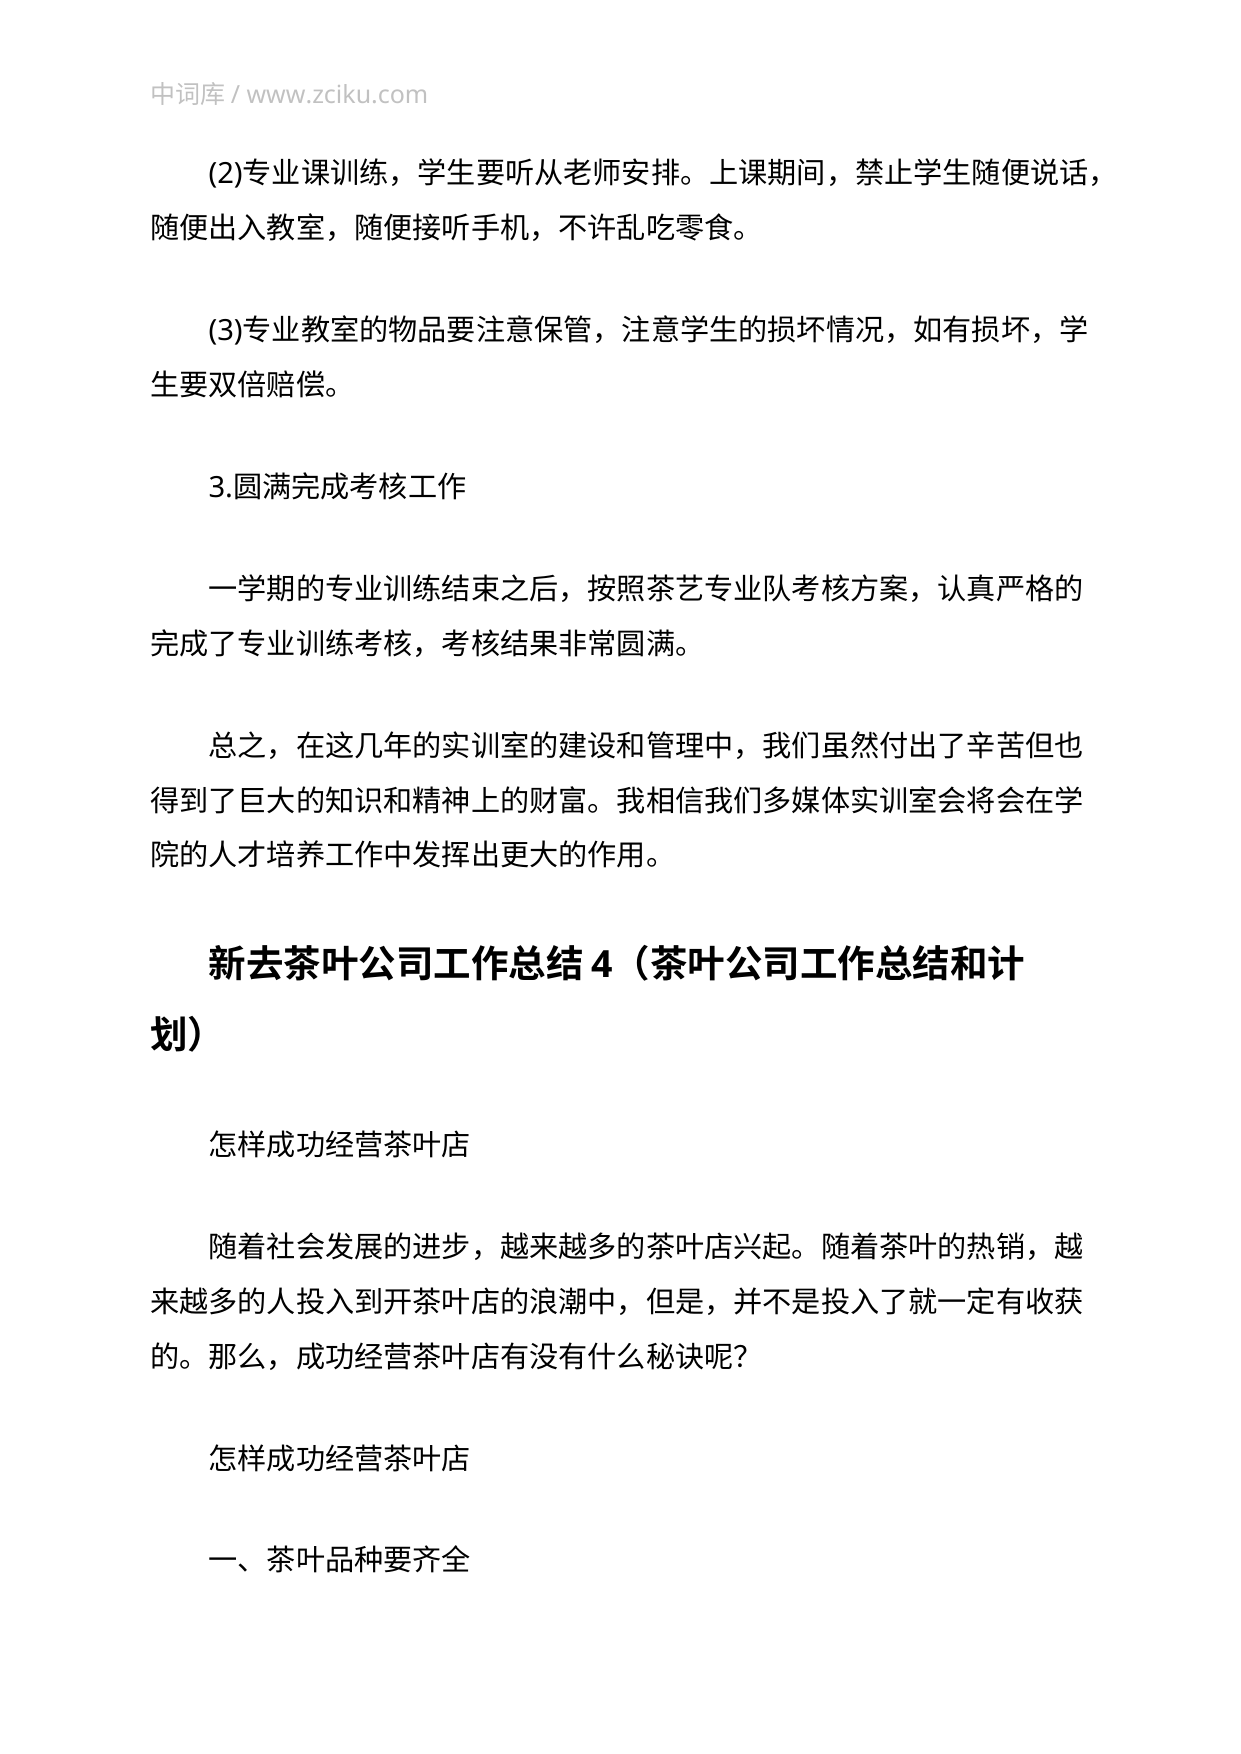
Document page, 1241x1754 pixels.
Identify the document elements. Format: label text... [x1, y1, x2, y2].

text 新去茶叶公司工作总结4（茶叶公司工作总结和计划） [150, 934, 1090, 1059]
text 一学期的专业训练结束之后，按照茶艺专业队考核方案，认真严格的完成了专业训练考核，考核结果非常圆满。 [150, 566, 1090, 663]
text 一、茶叶品种要齐全 [150, 1537, 1090, 1579]
text 随着社会发展的进步，越来越多的茶叶店兴起。随着茶叶的热销，越来越多的人投入到开茶叶店的浪潮中，但是，并不是投入了就一定有收获的。那么，成功经营茶叶店有没有什么秘诀呢？ [150, 1224, 1090, 1376]
text (3)专业教室的物品要注意保管，注意学生的损坏情况，如有损坏，学生要双倍赔偿。 [150, 307, 1090, 404]
text (2)专业课训练，学生要听从老师安排。上课期间，禁止学生随便说话，随便出入教室，随便接听手机，不许乱吃零食。 [150, 150, 1090, 247]
text 怎样成功经营茶叶店 [150, 1435, 1090, 1477]
text 怎样成功经营茶叶店 [150, 1122, 1090, 1164]
text 3.圆满完成考核工作 [150, 463, 1090, 506]
text 总之，在这几年的实训室的建设和管理中，我们虽然付出了辛苦但也得到了巨大的知识和精神上的财富。我相信我们多媒体实训室会将会在学院的人才培养工作中发挥出更大的作用。 [150, 722, 1090, 874]
